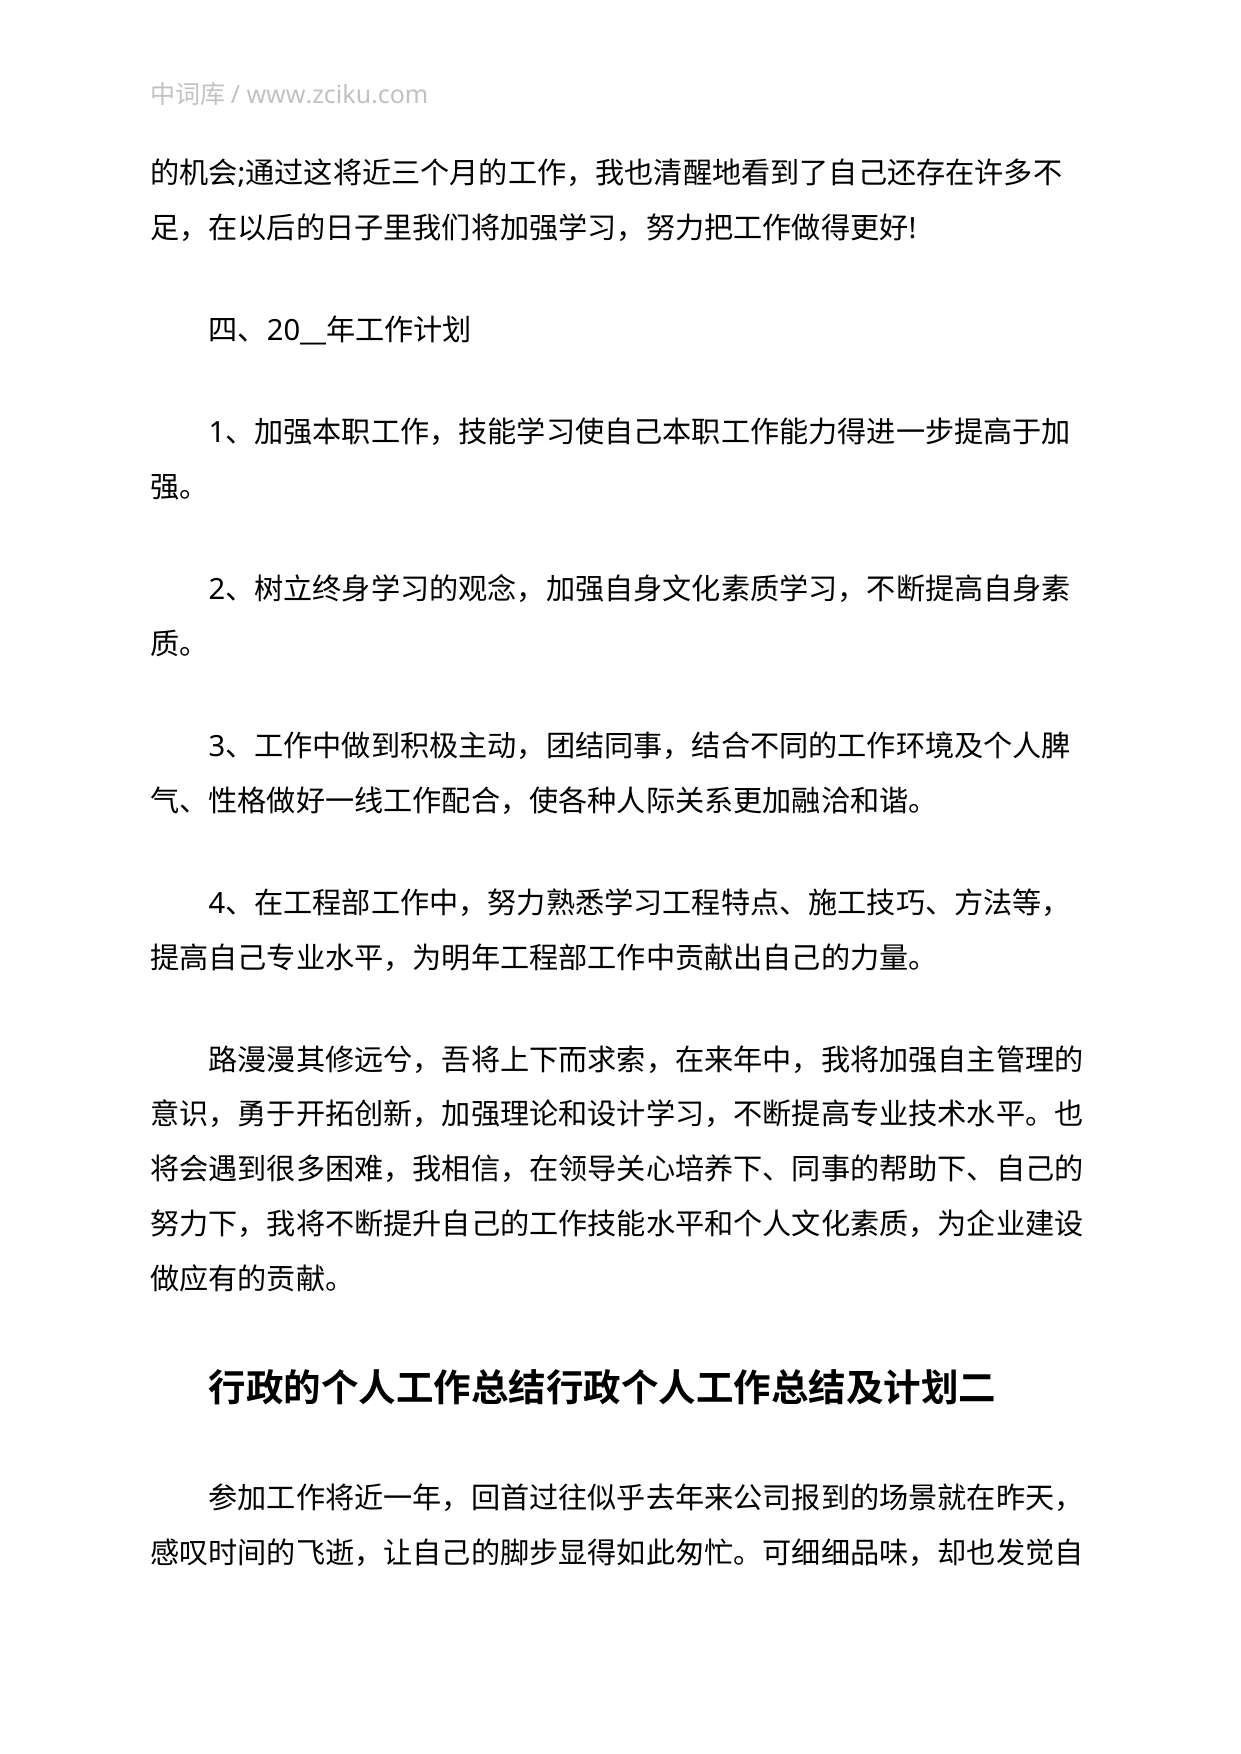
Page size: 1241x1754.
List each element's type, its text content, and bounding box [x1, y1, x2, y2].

text 行政的个人工作总结行政个人工作总结及计划二 [150, 1357, 1090, 1412]
text 四、20__年工作计划 [150, 307, 1090, 349]
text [150, 150, 1090, 247]
text 3、工作中做到积极主动，团结同事，结合不同的工作环境及个人脾气、性格做好一线工作配合，使各种人际关系更加融洽和谐。 [150, 722, 1090, 820]
text 2、树立终身学习的观念，加强自身文化素质学习，不断提高自身素质。 [150, 566, 1090, 663]
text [150, 1475, 1090, 1572]
text 1、加强本职工作，技能学习使自己本职工作能力得进一步提高于加强。 [150, 409, 1090, 506]
text 路漫漫其修远兮，吾将上下而求索，在来年中，我将加强自主管理的意识，勇于开拓创新，加强理论和设计学习，不断提高专业技术水平。也将会遇到很多困难，我相信，在领导关心培养下、同事的帮助下、自己的努力下，我将不断提升自己的工作技能水平和个人文化素质，为企业建设做应有的贡献。 [150, 1036, 1090, 1298]
text 4、在工程部工作中，努力熟悉学习工程特点、施工技巧、方法等，提高自己专业水平，为明年工程部工作中贡献出自己的力量。 [150, 879, 1090, 977]
